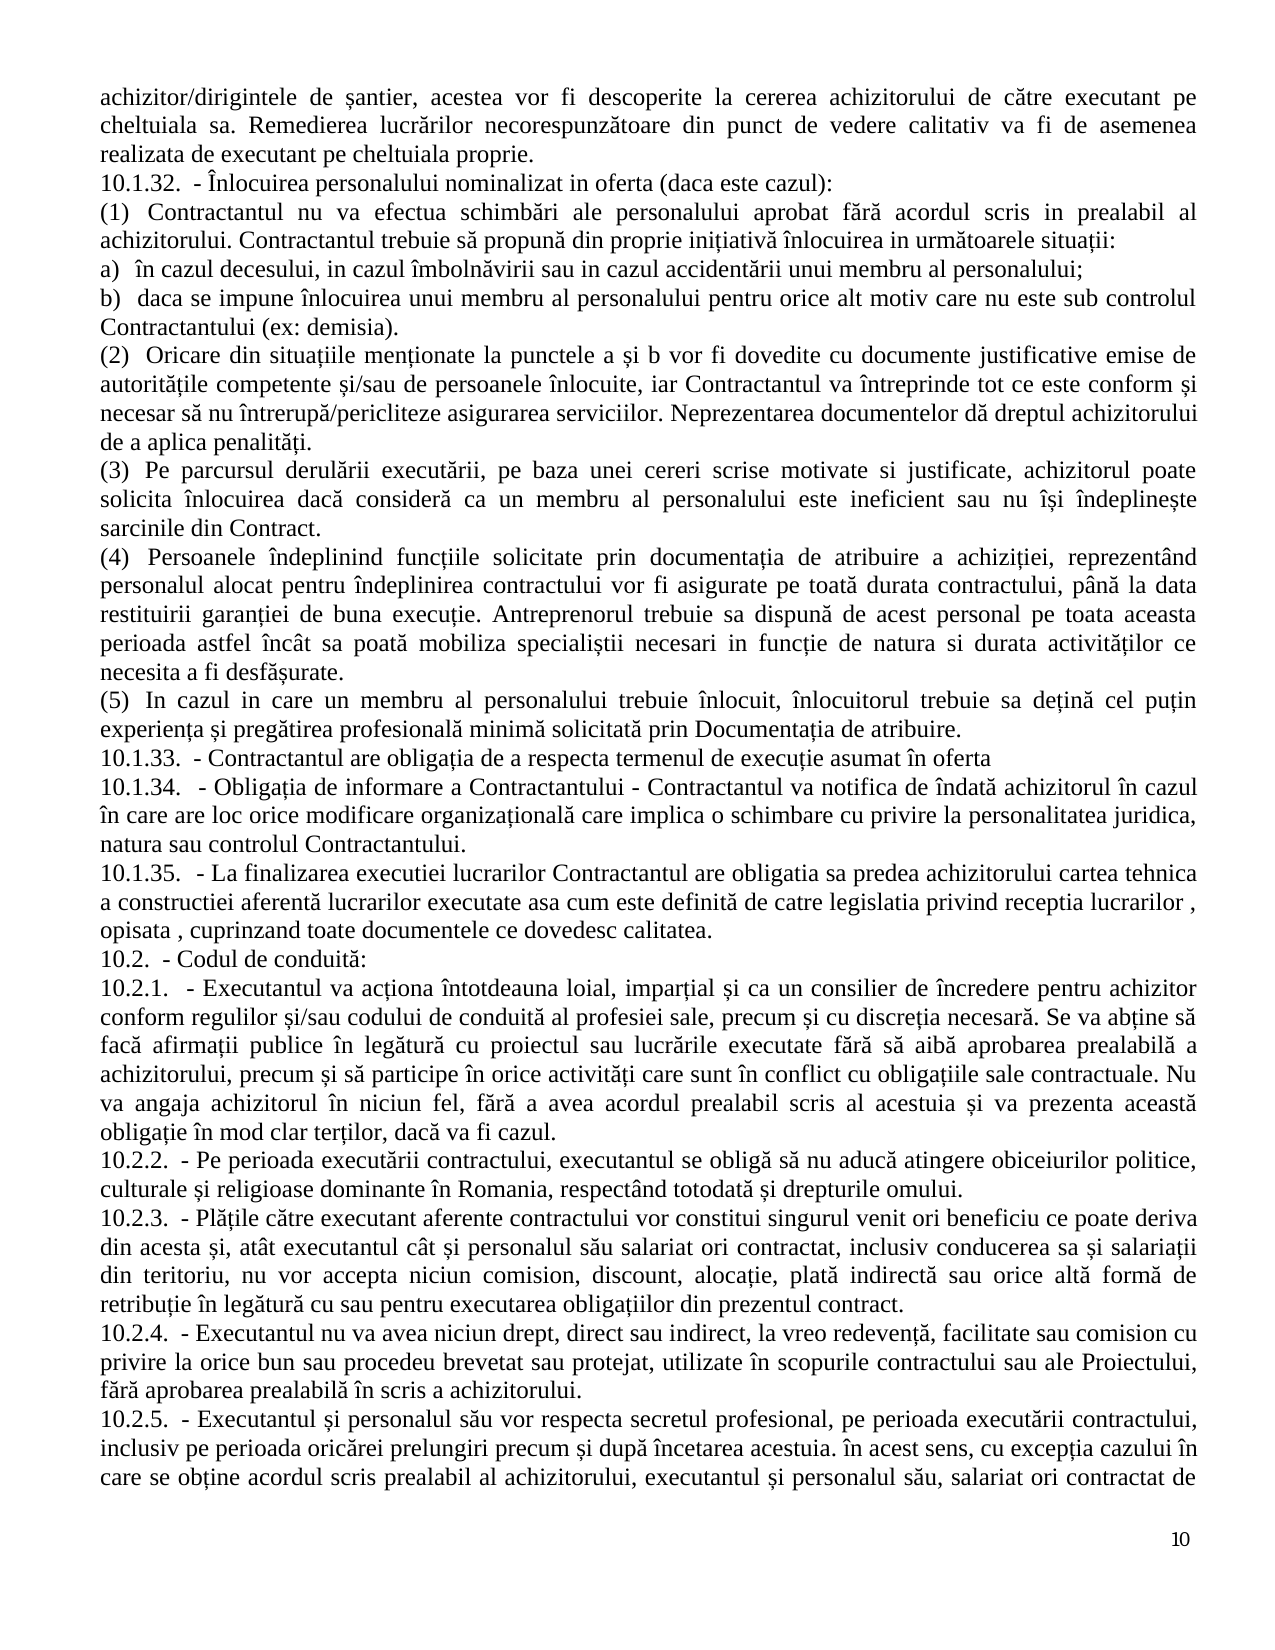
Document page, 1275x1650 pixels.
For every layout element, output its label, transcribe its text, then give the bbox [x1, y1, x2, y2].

list - Obligația de informare a Contractantului - Contractantul va notifica de îndată achizitorul în cazul în care are loc orice modificare organizațională care implica o schimbare cu privire la personalitatea juridica, natura sau controlul Contractantului. [100, 772, 1198, 858]
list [100, 1404, 1198, 1491]
list Contractantul nu va efectua schimbări ale personalului aprobat fără acordul scris in prealabil al achizitorului. Contractantul trebuie să propună din proprie inițiativă înlocuirea in următoarele situații: [100, 197, 1198, 254]
list In cazul in care un membru al personalului trebuie înlocuit, înlocuitorul trebuie sa dețină cel puțin experiența și pregătirea profesională minimă solicitată prin Documentația de atribuire. [100, 686, 1198, 743]
list daca se impune înlocuirea unui membru al personalului pentru orice alt motiv care nu este sub controlul Contractantului (ex: demisia). [100, 283, 1198, 341]
list Oricare din situațiile menționate la punctele a și b vor fi dovedite cu documente justificative emise de autoritățile competente și/sau de persoanele înlocuite, iar Contractantul va întreprinde tot ce este conform și necesar să nu întrerupă/pericliteze asigurarea serviciilor. Neprezentarea documentelor dă dreptul achizitorului de a aplica penalități. [100, 341, 1198, 456]
list - Executantul va acționa întotdeauna loial, imparțial și ca un consilier de încredere pentru achizitor conform regulilor și/sau codului de conduită al profesiei sale, precum și cu discreția necesară. Se va abține să facă afirmații publice în legătură cu proiectul sau lucrările executate fără să aibă aprobarea prealabilă a achizitorului, precum și să participe în orice activități care sunt în conflict cu obligațiile sale contractuale. Nu va angaja achizitorul în niciun fel, fără a avea acordul prealabil scris al acestuia și va prezenta această obligație în mod clar terților, dacă va fi cazul. [100, 973, 1198, 1146]
list - La finalizarea executiei lucrarilor Contractantul are obligatia sa predea achizitorului cartea tehnica a constructiei aferentă lucrarilor executate asa cum este definită de catre legislatia privind receptia lucrarilor , opisata , cuprinzand toate documentele ce dovedesc calitatea. [100, 858, 1198, 944]
list în cazul decesului, in cazul îmbolnăvirii sau in cazul accidentării unui membru al personalului; [100, 254, 1198, 283]
list - Plățile către executant aferente contractului vor constitui singurul venit ori beneficiu ce poate deriva din acesta și, atât executantul cât și personalul său salariat ori contractat, inclusiv conducerea sa și salariații din teritoriu, nu vor accepta niciun comision, discount, alocație, plată indirectă sau orice altă formă de retribuție în legătură cu sau pentru executarea obligațiilor din prezentul contract. [100, 1203, 1198, 1318]
list - Executantul nu va avea niciun drept, direct sau indirect, la vreo redevență, facilitate sau comision cu privire la orice bun sau procedeu brevetat sau protejat, utilizate în scopurile contractului sau ale Proiectului, fără aprobarea prealabilă în scris a achizitorului. [100, 1318, 1198, 1404]
list Persoanele îndeplinind funcțiile solicitate prin documentația de atribuire a achiziției, reprezentând personalul alocat pentru îndeplinirea contractului vor fi asigurate pe toată durata contractului, până la data restituirii garanției de buna execuție. Antreprenorul trebuie sa dispună de acest personal pe toata aceasta perioada astfel încât sa poată mobiliza specialiștii necesari in funcție de natura si durata activităților ce necesita a fi desfășurate. [100, 542, 1198, 686]
list Pe parcursul derulării executării, pe baza unei cereri scrise motivate si justificate, achizitorul poate solicita înlocuirea dacă consideră ca un membru al personalului este ineficient sau nu își îndeplinește sarcinile din Contract. [100, 456, 1198, 542]
list - Pe perioada executării contractului, executantul se obligă să nu aducă atingere obiceiurilor politice, culturale și religioase dominante în Romania, respectând totodată și drepturile omului. [100, 1146, 1198, 1203]
list - Codul de conduită: [100, 944, 1198, 973]
list - Înlocuirea personalului nominalizat in oferta (daca este cazul): [193, 168, 1198, 197]
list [100, 82, 1198, 168]
list - Contractantul are obligația de a respecta termenul de execuție asumat în oferta [193, 743, 1198, 772]
